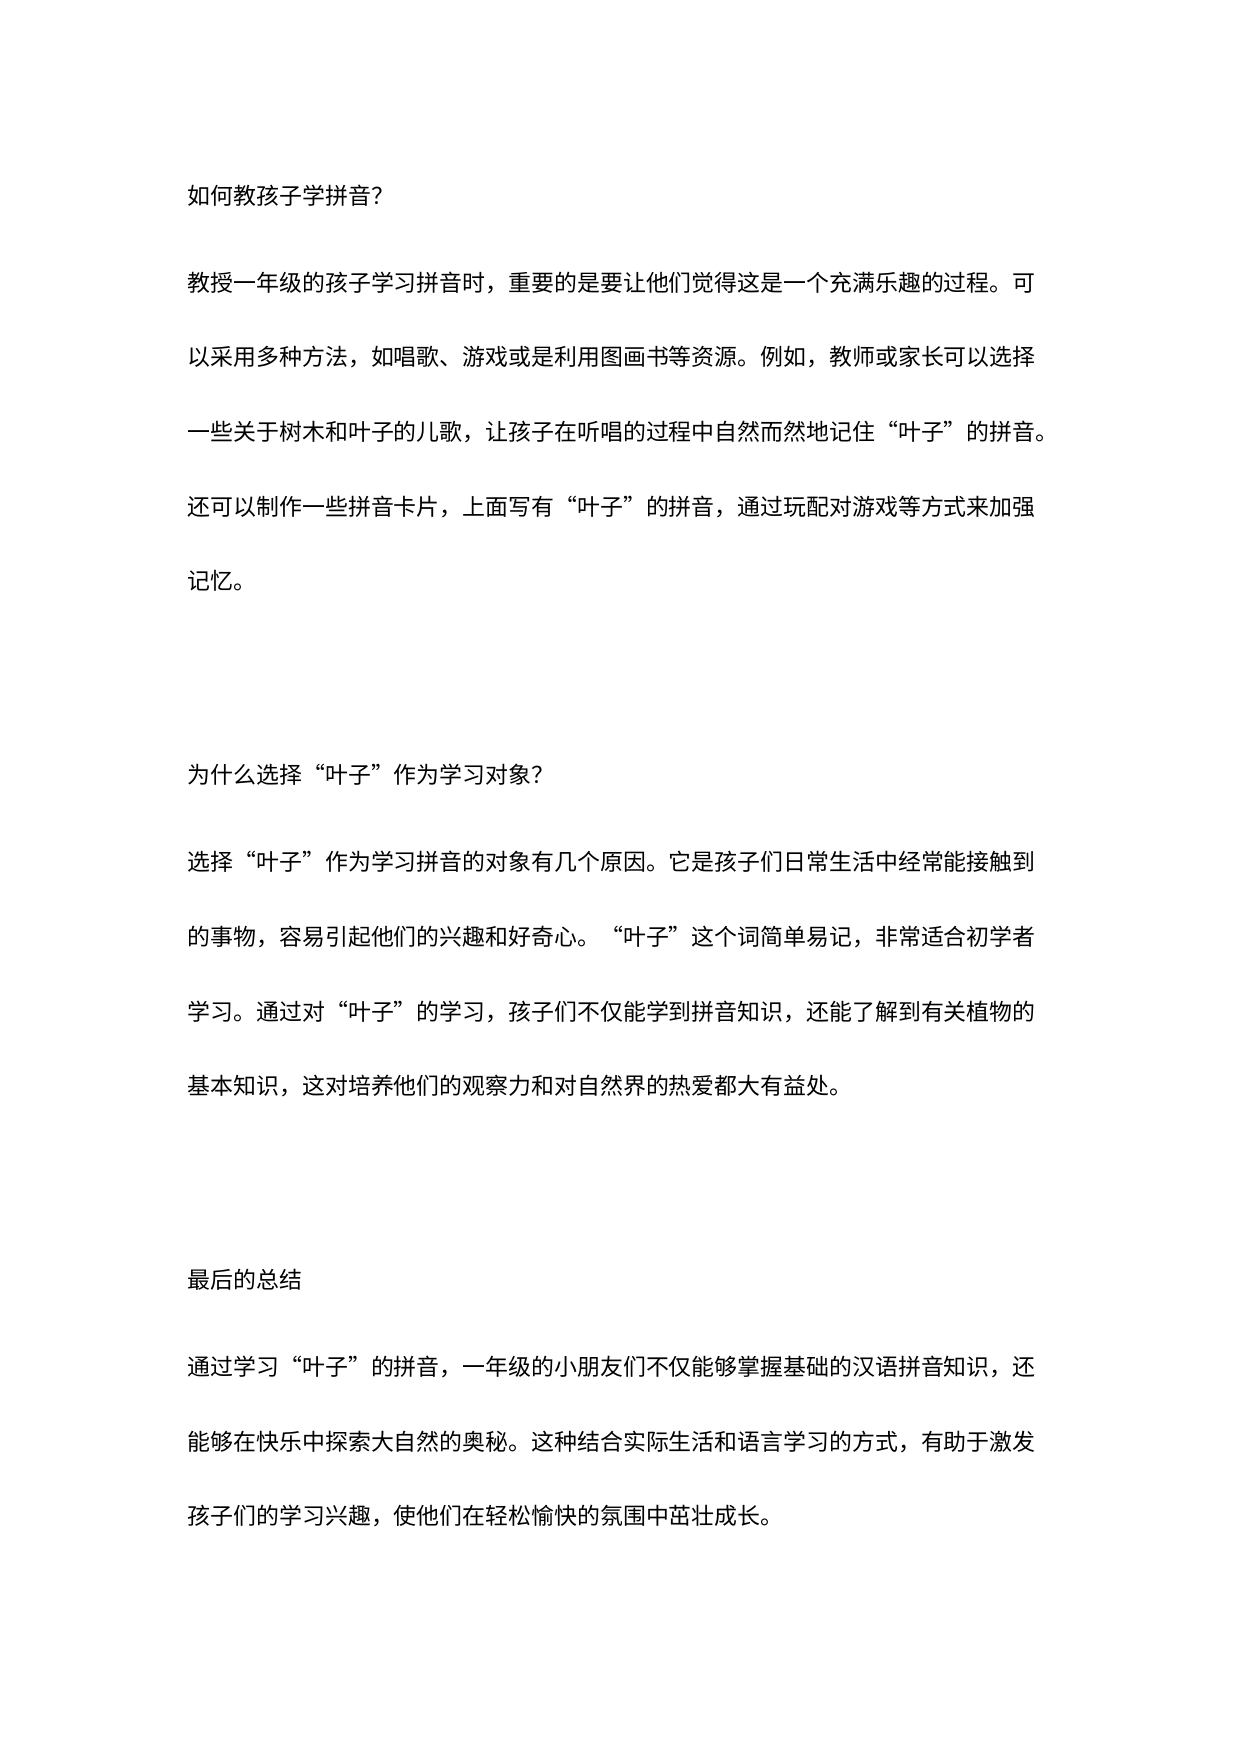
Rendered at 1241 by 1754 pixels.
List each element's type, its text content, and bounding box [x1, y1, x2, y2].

text 为什么选择“叶子”作为学习对象？ [187, 742, 1053, 807]
text 选择“叶子”作为学习拼音的对象有几个原因。它是孩子们日常生活中经常能接触到的事物，容易引起他们的兴趣和好奇心。“叶子”这个词简单易记，非常适合初学者学习。通过对“叶子”的学习，孩子们不仅能学到拼音知识，还能了解到有关植物的基本知识，这对培养他们的观察力和对自然界的热爱都大有益处。 [187, 828, 1053, 1117]
text 如何教孩子学拼音？ [187, 162, 1053, 227]
text 教授一年级的孩子学习拼音时，重要的是要让他们觉得这是一个充满乐趣的过程。可以采用多种方法，如唱歌、游戏或是利用图画书等资源。例如，教师或家长可以选择一些关于树木和叶子的儿歌，让孩子在听唱的过程中自然而然地记住“叶子”的拼音。还可以制作一些拼音卡片，上面写有“叶子”的拼音，通过玩配对游戏等方式来加强记忆。 [187, 248, 1053, 612]
text 通过学习“叶子”的拼音，一年级的小朋友们不仅能够掌握基础的汉语拼音知识，还能够在快乐中探索大自然的奥秘。这种结合实际生活和语言学习的方式，有助于激发孩子们的学习兴趣，使他们在轻松愉快的氛围中茁壮成长。 [187, 1333, 1053, 1547]
text 最后的总结 [187, 1246, 1053, 1311]
